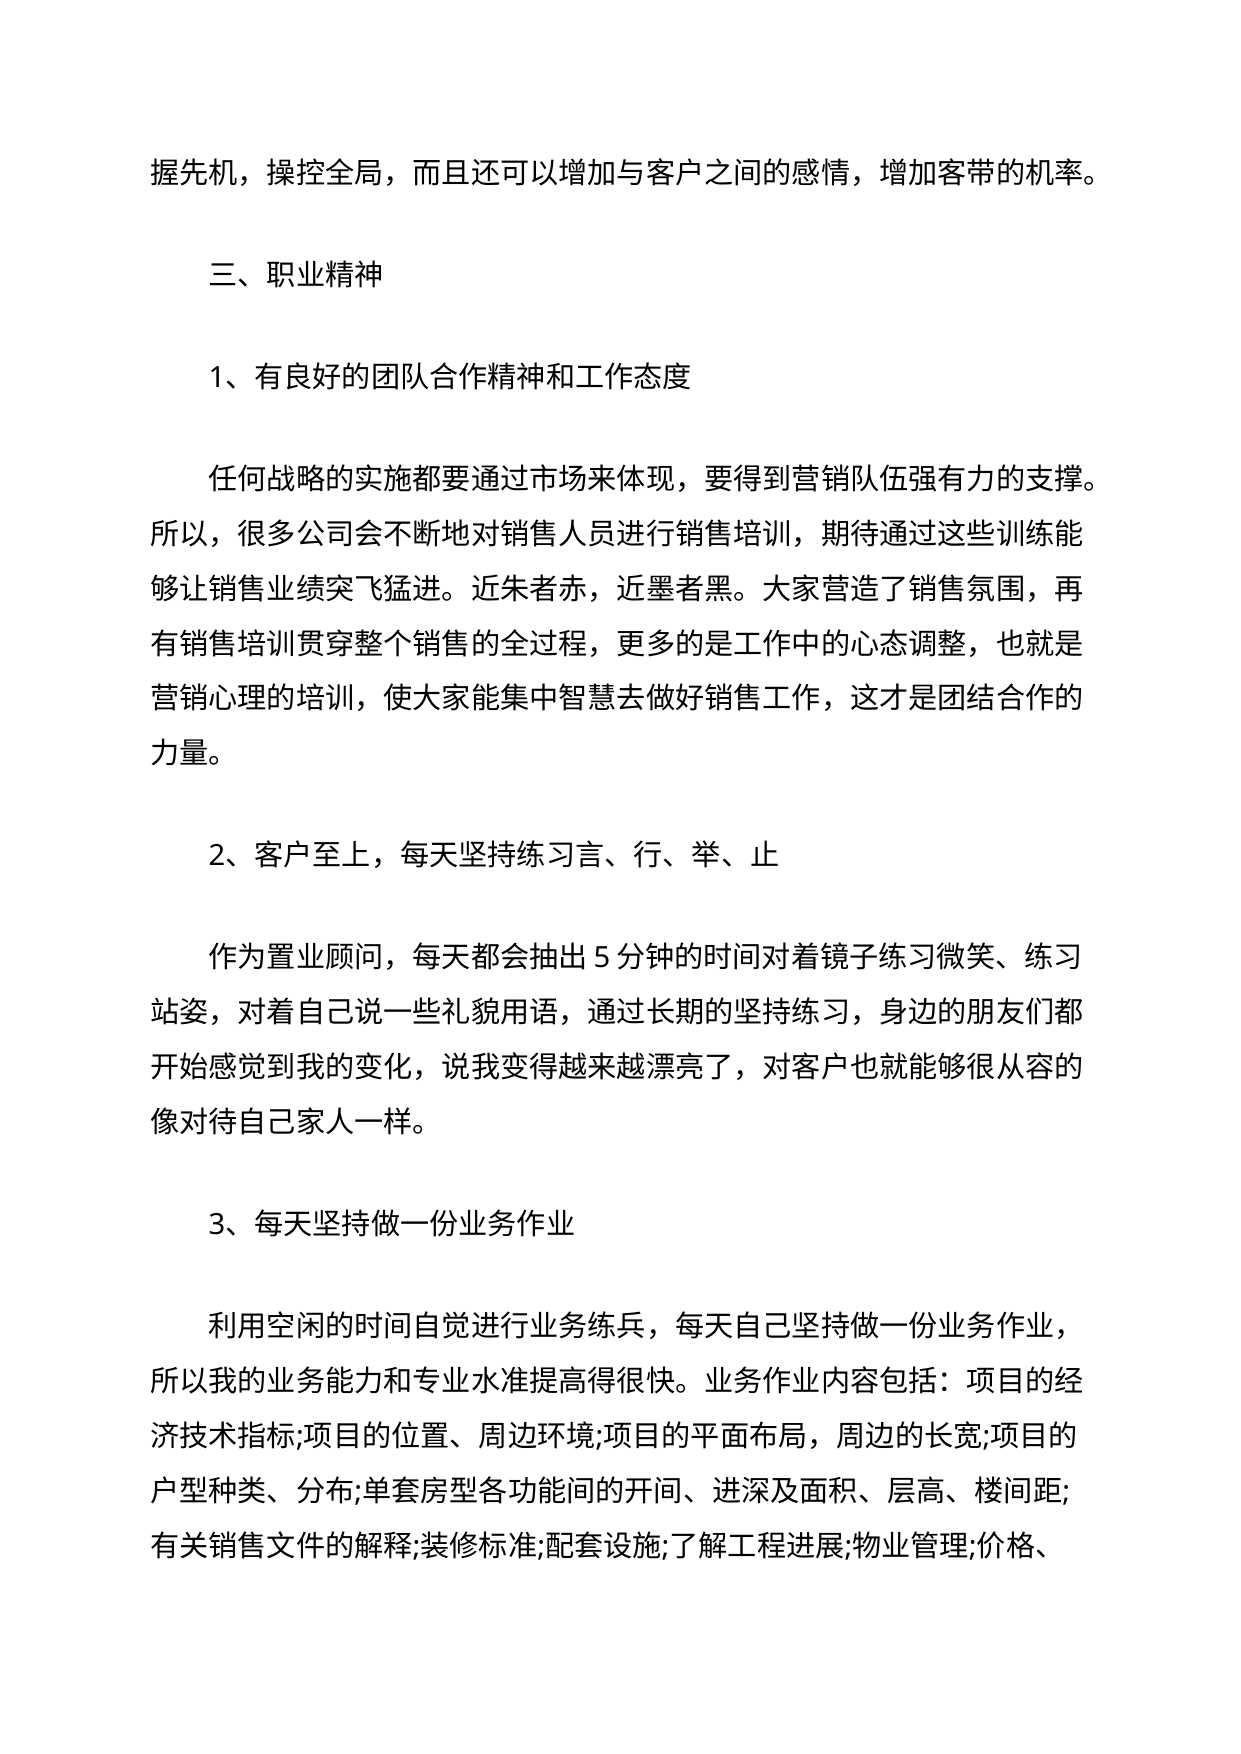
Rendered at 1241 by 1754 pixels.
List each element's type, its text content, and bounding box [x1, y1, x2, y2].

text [150, 1302, 1090, 1564]
text 3、每天坚持做一份业务作业 [150, 1200, 1090, 1243]
text 1、有良好的团队合作精神和工作态度 [150, 353, 1090, 396]
text 作为置业顾问，每天都会抽出5分钟的时间对着镜子练习微笑、练习站姿，对着自己说一些礼貌用语，通过长期的坚持练习，身边的朋友们都开始感觉到我的变化，说我变得越来越漂亮了，对客户也就能够很从容的像对待自己家人一样。 [150, 934, 1090, 1141]
text 三、职业精神 [150, 252, 1090, 294]
text 任何战略的实施都要通过市场来体现，要得到营销队伍强有力的支撑。所以，很多公司会不断地对销售人员进行销售培训，期待通过这些训练能够让销售业绩突飞猛进。近朱者赤，近墨者黑。大家营造了销售氛围，再有销售培训贯穿整个销售的全过程，更多的是工作中的心态调整，也就是营销心理的培训，使大家能集中智慧去做好销售工作，这才是团结合作的力量。 [150, 456, 1090, 772]
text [150, 150, 1090, 192]
text 2、客户至上，每天坚持练习言、行、举、止 [150, 832, 1090, 874]
